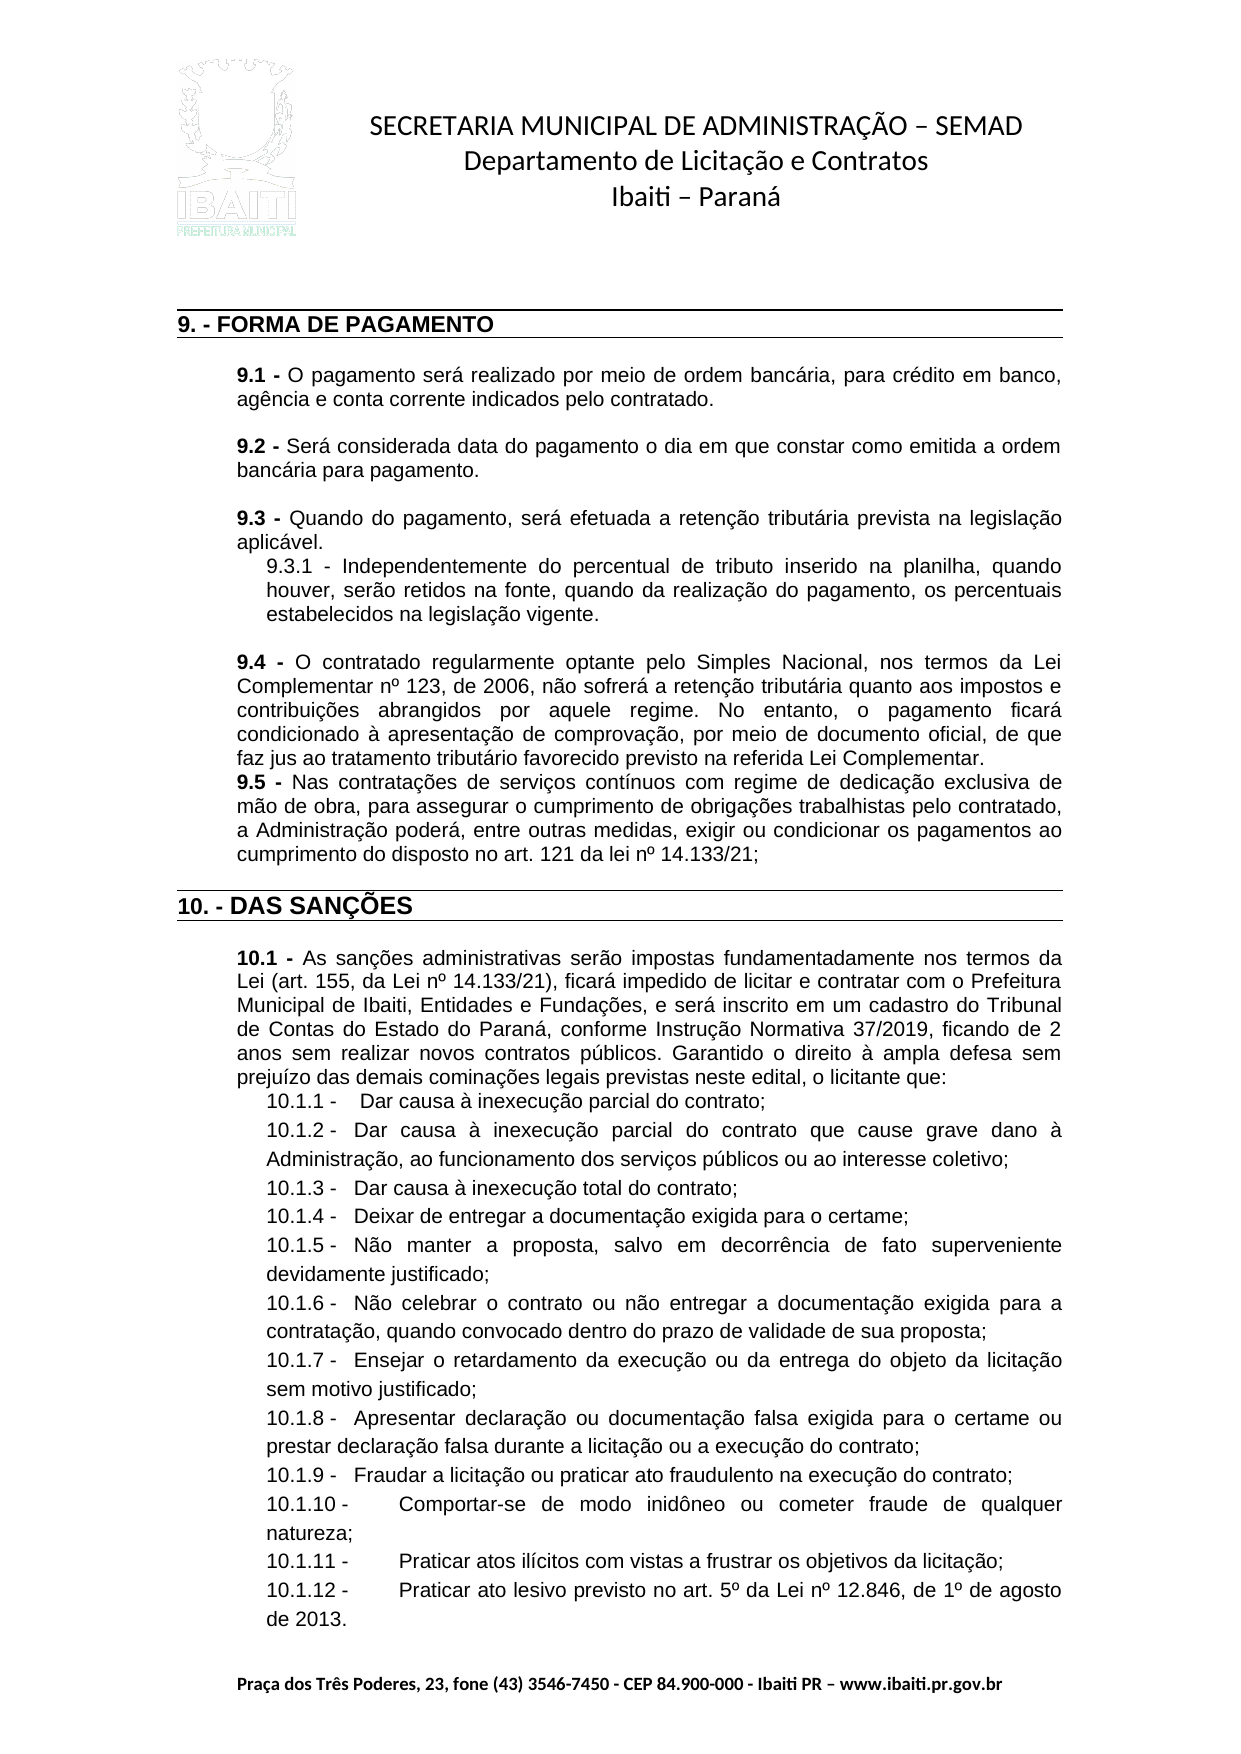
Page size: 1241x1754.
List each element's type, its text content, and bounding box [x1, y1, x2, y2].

text 10.1.11 - Praticar atos ilícitos com vistas a frustrar os objetivos da licitação; [266, 1549, 1063, 1573]
text 10.1.6 - Não celebrar o contrato ou não entregar a documentação exigida para a contratação, quando convocado dentro do prazo de validade de sua proposta; [266, 1290, 1063, 1343]
text 10.1.4 - Deixar de entregar a documentação exigida para o certame; [266, 1204, 1063, 1228]
text 10. - DAS SANÇÕES [177, 891, 1063, 920]
text 10.1.10 - Comportar-se de modo inidôneo ou cometer fraude de qualquer natureza; [266, 1492, 1063, 1544]
text 9.5 - Nas contratações de serviços contínuos com regime de dedicação exclusiva de mão de obra, para assegurar o cumprimento de obrigações trabalhistas pelo contratado, a Administração poderá, entre outras medidas, exigir ou condicionar os pagamentos ao cumprimento do disposto no art. 121 da lei nº 14.133/21; [237, 770, 1063, 866]
text 9. - FORMA DE PAGAMENTO [177, 311, 1063, 337]
text 10.1.9 - Fraudar a licitação ou praticar ato fraudulento na execução do contrato; [266, 1463, 1063, 1487]
text 10.1.5 - Não manter a proposta, salvo em decorrência de fato superveniente devidamente justificado; [266, 1233, 1063, 1286]
text 9.3.1 - Independentemente do percentual de tributo inserido na planilha, quando houver, serão retidos na fonte, quando da realização do pagamento, os percentuais estabelecidos na legislação vigente. [266, 554, 1063, 626]
text 10.1.1 - Dar causa à inexecução parcial do contrato; [266, 1089, 1063, 1113]
text 10.1.8 - Apresentar declaração ou documentação falsa exigida para o certame ou prestar declaração falsa durante a licitação ou a execução do contrato; [266, 1405, 1063, 1458]
text 9.3 - Quando do pagamento, será efetuada a retenção tributária prevista na legislação aplicável. [237, 506, 1063, 554]
text 10.1.2 - Dar causa à inexecução parcial do contrato que cause grave dano à Administração, ao funcionamento dos serviços públicos ou ao interesse coletivo; [266, 1118, 1063, 1171]
text 9.1 - O pagamento será realizado por meio de ordem bancária, para crédito em banco, agência e conta corrente indicados pelo contratado. [237, 362, 1063, 410]
text 10.1 - As sanções administrativas serão impostas fundamentadamente nos termos da Lei (art. 155, da Lei nº 14.133/21), ficará impedido de licitar e contratar com o Prefeitura Municipal de Ibaiti, Entidades e Fundações, e será inscrito em um cadastro do Tribunal de Contas do Estado do Paraná, conforme Instrução Normativa 37/2019, ficando de 2 anos sem realizar novos contratos públicos. Garantido o direito à ampla defesa sem prejuízo das demais cominações legais previstas neste edital, o licitante que: [237, 945, 1063, 1089]
text 9.2 - Será considerada data do pagamento o dia em que constar como emitida a ordem bancária para pagamento. [237, 434, 1063, 482]
text 10.1.7 - Ensejar o retardamento da execução ou da entrega do objeto da licitação sem motivo justificado; [266, 1348, 1063, 1401]
text 9.4 - O contratado regularmente optante pelo Simples Nacional, nos termos da Lei Complementar nº 123, de 2006, não sofrerá a retenção tributária quanto aos impostos e contribuições abrangidos por aquele regime. No entanto, o pagamento ficará condicionado à apresentação de comprovação, por meio de documento oficial, de que faz jus ao tratamento tributário favorecido previsto na referida Lei Complementar. [237, 650, 1063, 770]
text 10.1.3 - Dar causa à inexecução total do contrato; [266, 1175, 1063, 1199]
text 10.1.12 - Praticar ato lesivo previsto no art. 5º da Lei nº 12.846, de 1º de agosto de 2013. [266, 1578, 1063, 1631]
